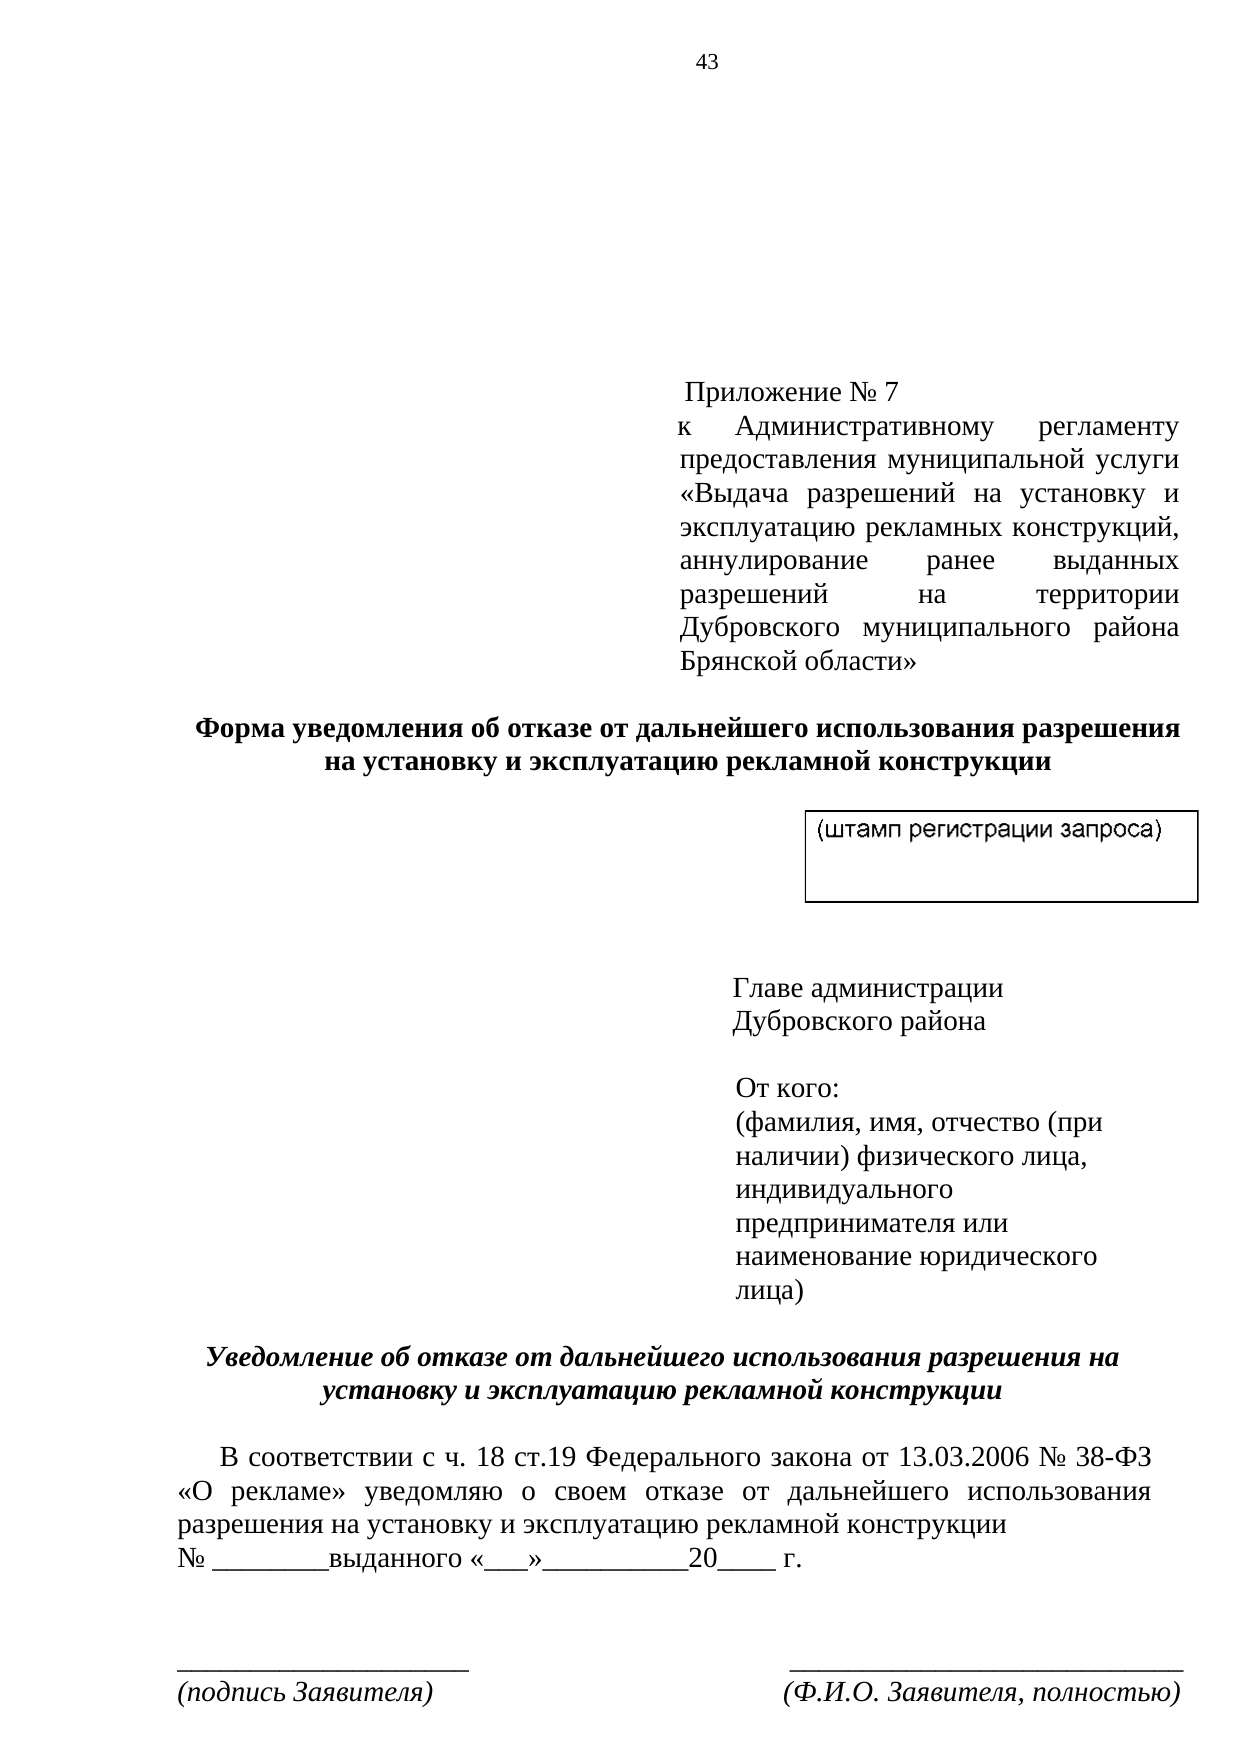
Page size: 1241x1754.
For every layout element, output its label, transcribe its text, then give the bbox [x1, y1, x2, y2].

picture [804, 810, 1199, 903]
text В соответствии с ч. 18 ст.19 Федерального закона от 13.03.2006 № 38-ФЗ «О рекламе» уведомляю о своем отказе от дальнейшего использования разрешения на установку и эксплуатацию рекламной конструкции [177, 1439, 1153, 1540]
text ____________________ ___________________________ [177, 1641, 1198, 1674]
text № ________выданного «___»__________20____ г. [177, 1540, 1198, 1574]
text Дубровского района [236, 1003, 1198, 1037]
text Главе администрации [236, 970, 1198, 1003]
text Уведомление об отказе от дальнейшего использования разрешения на установку и эксплуатацию рекламной конструкции [175, 1339, 1153, 1406]
text Приложение № 7 [677, 374, 1198, 408]
text (подпись Заявителя) (Ф.И.О. Заявителя, полностью) [177, 1674, 1198, 1708]
text (фамилия, имя, отчество (при наличии) физического лица, индивидуального предпринимателя или наименование юридического лица) [735, 1104, 1153, 1305]
text к Административному регламенту предоставления муниципальной услуги «Выдача разрешений на установку и эксплуатацию рекламных конструкций, аннулирование ранее выданных разрешений на территории Дубровского муниципального района Брянской области» [677, 408, 1180, 676]
text От кого: [735, 1071, 1198, 1104]
text Форма уведомления об отказе от дальнейшего использования разрешения на установку и эксплуатацию рекламной конструкции [177, 710, 1198, 777]
